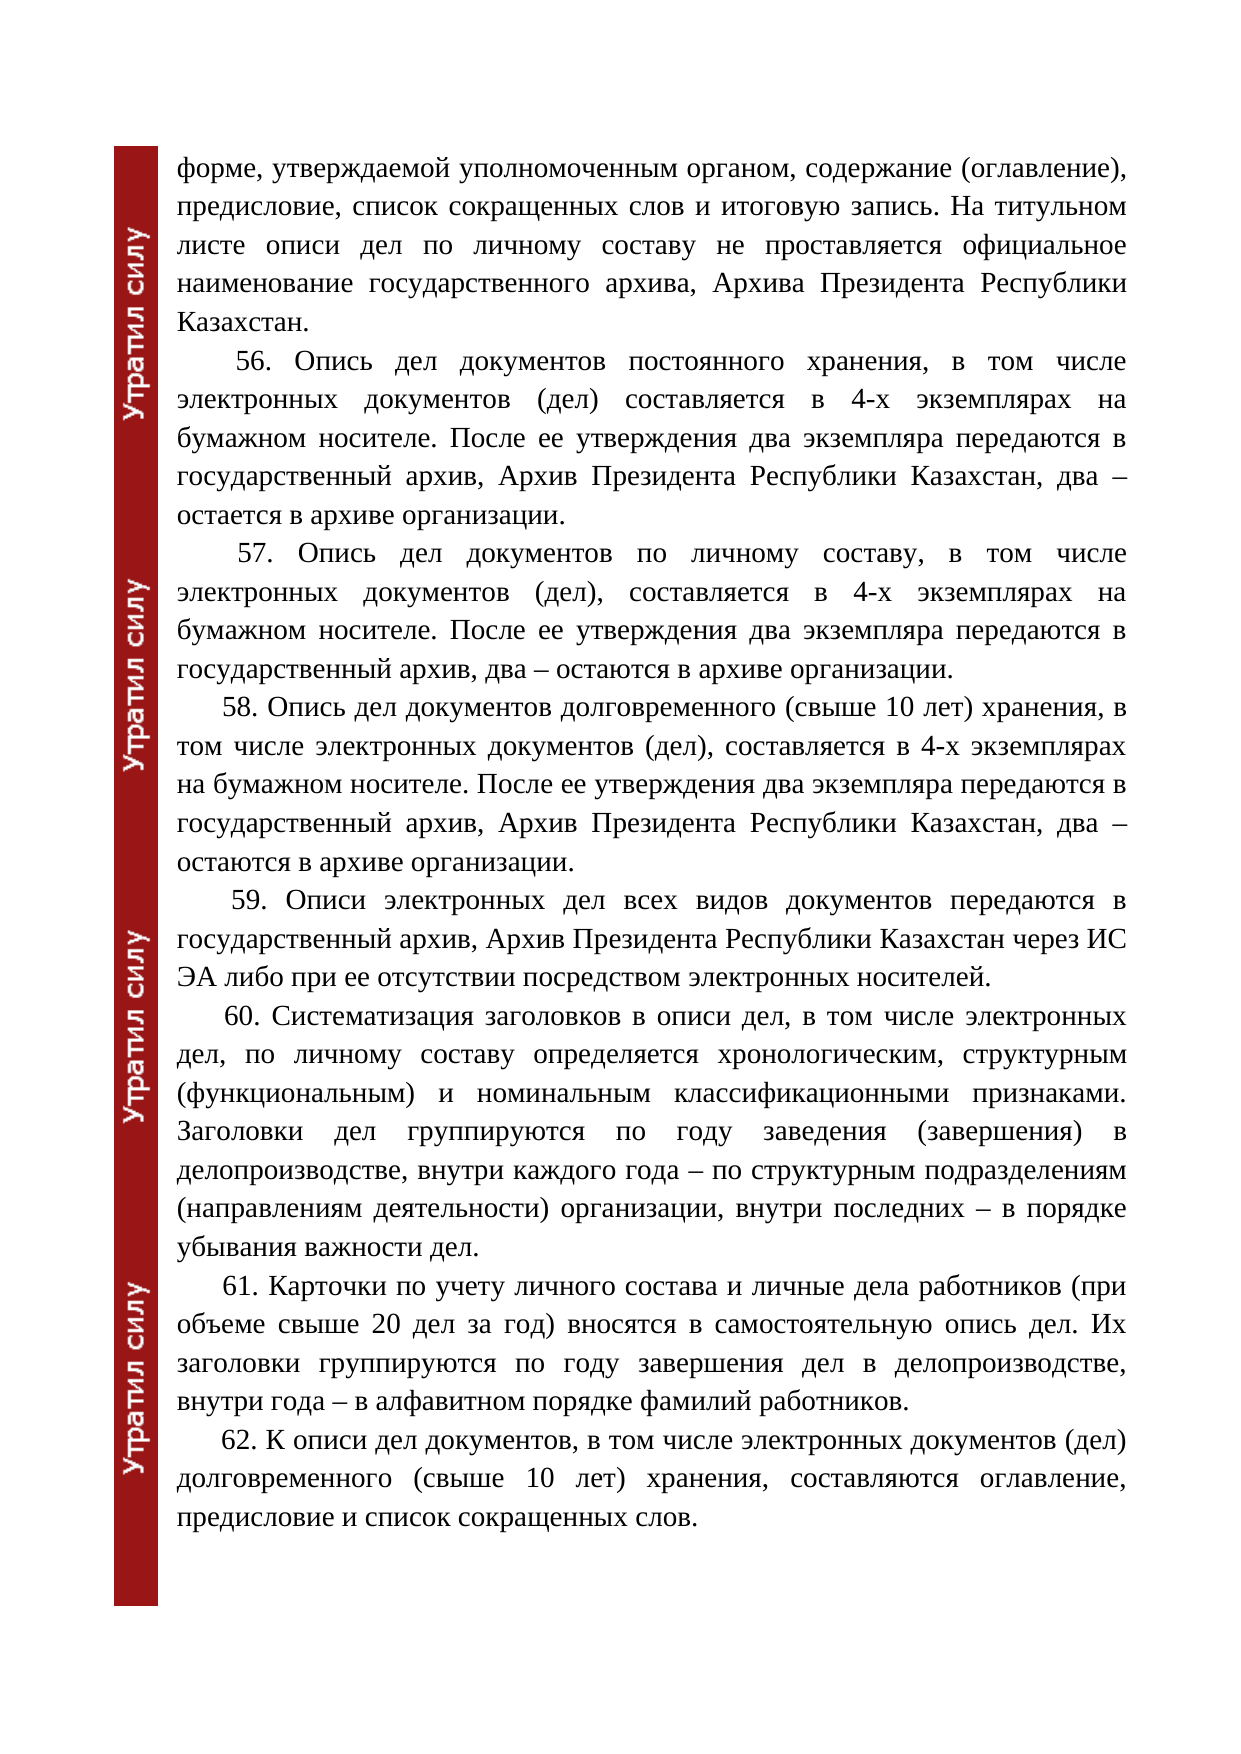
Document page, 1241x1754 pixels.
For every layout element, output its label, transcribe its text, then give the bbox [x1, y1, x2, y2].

text 56. Опись дел документов постоянного хранения, в том числе электронных документов (дел) составляется в 4-х экземплярах на бумажном носителе. После ее утверждения два экземпляра передаются в государственный архив, Архив Президента Республики Казахстан, два – остается в архиве организации. [112, 343, 1128, 530]
picture [114, 684, 158, 689]
picture [114, 1532, 158, 1606]
picture [114, 146, 158, 150]
picture [114, 338, 158, 343]
picture [114, 993, 158, 998]
text 61. Карточки по учету личного состава и личные дела работников (при объеме свыше 20 дел за год) вносятся в самостоятельную опись дел. Их заголовки группируются по году завершения дел в делопроизводстве, внутри года – в алфавитном порядке фамилий работников. [112, 1268, 1128, 1417]
picture [114, 877, 158, 882]
text 58. Опись дел документов долговременного (свыше 10 лет) хранения, в том числе электронных документов (дел), составляется в 4-х экземплярах на бумажном носителе. После ее утверждения два экземпляра передаются в государственный архив, Архив Президента Республики Казахстан, два – остаются в архиве организации. [112, 689, 1128, 877]
text 60. Систематизация заголовков в описи дел, в том числе электронных дел, по личному составу определяется хронологическим, структурным (функциональным) и номинальным классификационными признаками. Заголовки дел группируются по году заведения (завершения) в делопроизводстве, внутри каждого года – по структурным подразделениям (направлениям деятельности) организации, внутри последних – в порядке убывания важности дел. [112, 998, 1128, 1263]
text 57. Опись дел документов по личному составу, в том числе электронных документов (дел), составляется в 4-х экземплярах на бумажном носителе. После ее утверждения два экземпляра передаются в государственный архив, два – остаются в архиве организации. [112, 535, 1128, 684]
text 59. Описи электронных дел всех видов документов передаются в государственный архив, Архив Президента Республики Казахстан через ИС ЭА либо при ее отсутствии посредством электронных носителей. [112, 882, 1128, 993]
picture [114, 1417, 158, 1422]
picture [114, 530, 158, 535]
picture [114, 1263, 158, 1268]
text 62. К описи дел документов, в том числе электронных документов (дел) долговременного (свыше 10 лет) хранения, составляются оглавление, предисловие и список сокращенных слов. [112, 1422, 1128, 1532]
